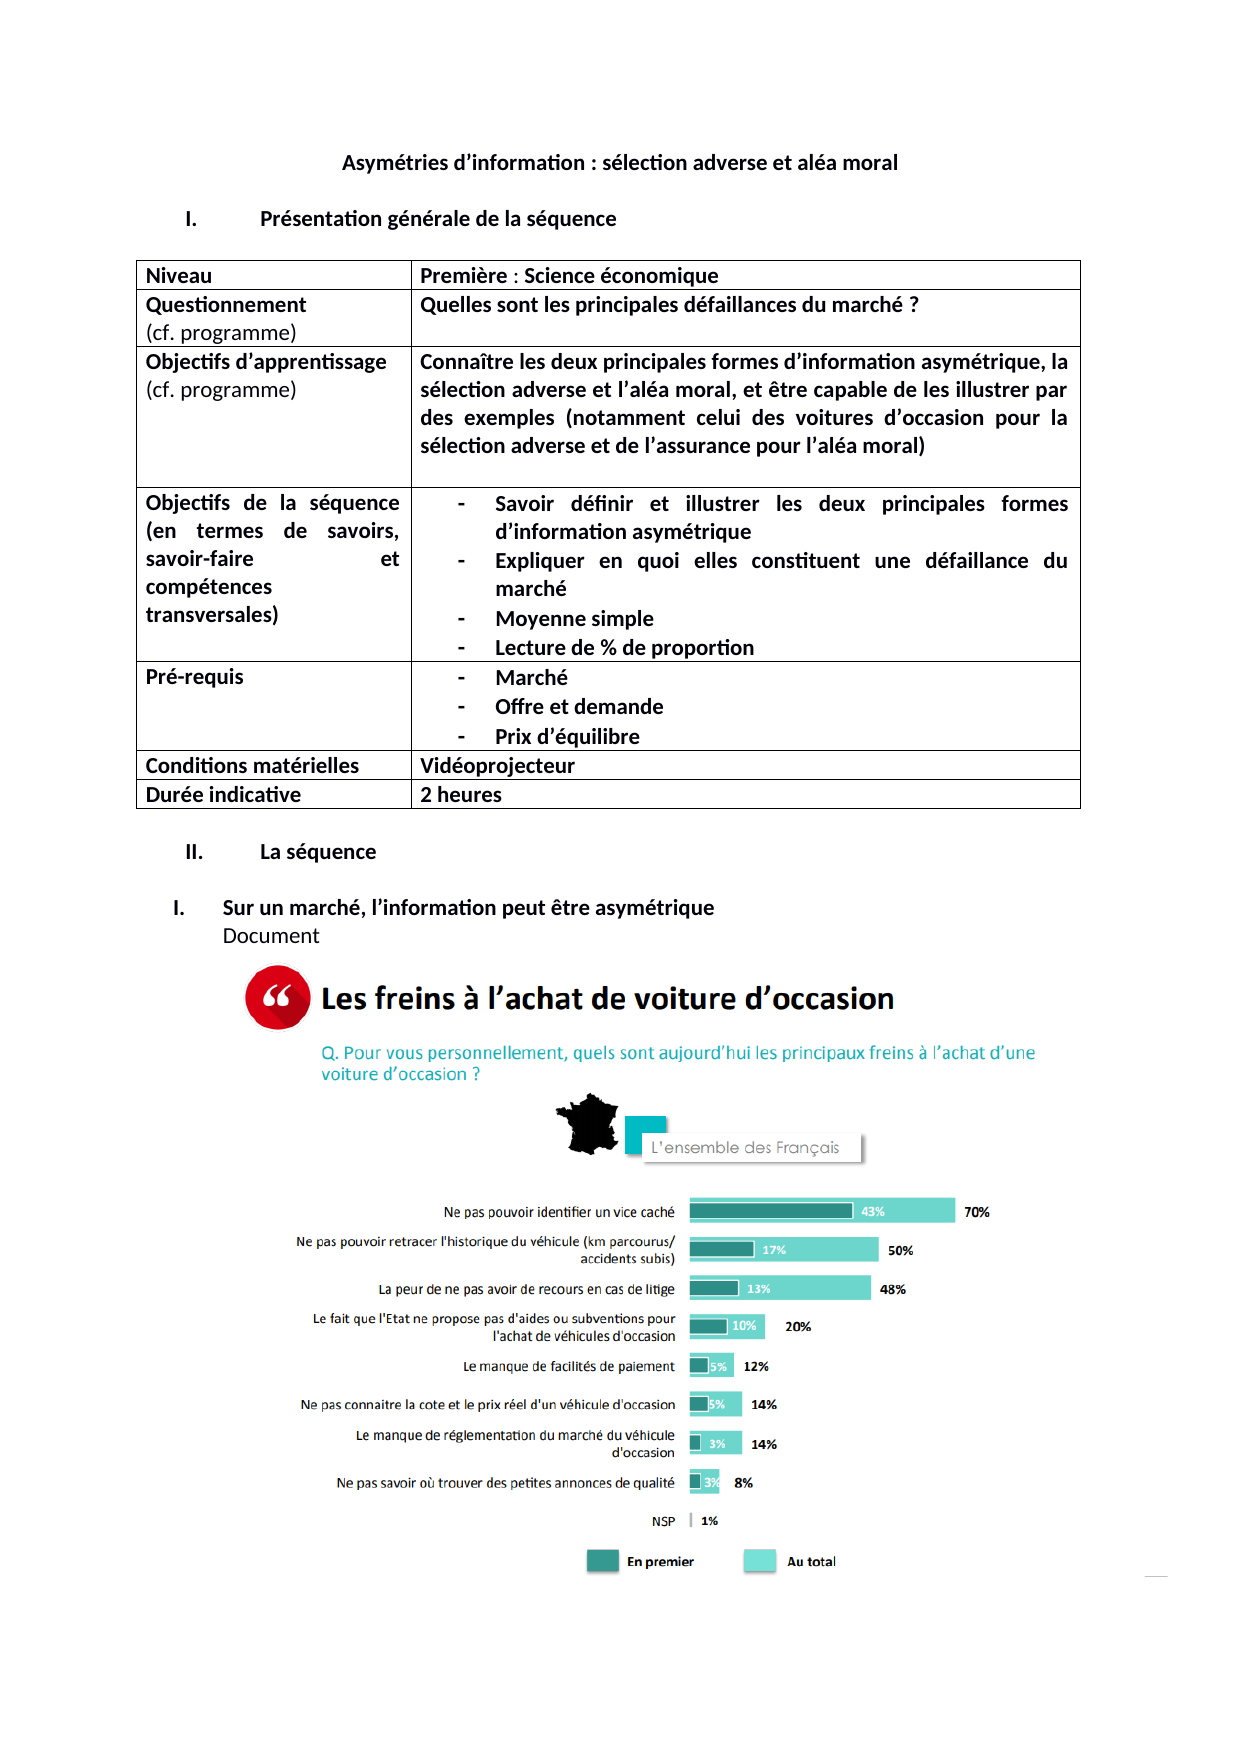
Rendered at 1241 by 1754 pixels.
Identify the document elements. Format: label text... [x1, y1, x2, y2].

list La séquence [185, 837, 1093, 865]
table_cell Quelles sont les principales défaillances du marché ? [412, 290, 1080, 346]
table_cell Vidéoprojecteur [412, 751, 1080, 779]
table_header Niveau [137, 261, 411, 289]
table_cell 2 heures [412, 780, 1080, 808]
table_cell Objectifs d’apprentissage (cf. programme) [137, 347, 411, 487]
table_cell Questionnement (cf. programme) [137, 290, 411, 346]
picture [222, 949, 1168, 1577]
table_header Première : Science économique [412, 261, 1080, 289]
table_cell Connaître les deux principales formes d’information asymétrique, la sélection adverse et l’aléa moral, et être capable de les illustrer par des exemples (notamment celui des voitures d’occasion pour la sélection adverse et de l’assurance pour l’aléa moral) [412, 347, 1080, 487]
list Présentation générale de la séquence [185, 204, 1093, 232]
list Document [223, 921, 1093, 949]
table_cell Conditions matérielles [137, 751, 411, 779]
list Sur un marché, l’information peut être asymétrique [185, 893, 1093, 921]
table_cell Durée indicative [137, 780, 411, 808]
text Asymétries d’information : sélection adverse et aléa moral [148, 148, 1093, 176]
table_cell Objectifs de la séquence (en termes de savoirs, savoir-faire et compétences transversales) [137, 488, 411, 661]
table_cell Savoir définir et illustrer les deux principales formes d’information asymétrique Expliquer en quoi elles constituent une défaillance du marché Moyenne simple Lecture de % de proportion [412, 488, 1080, 661]
table_cell Marché Offre et demande Prix d’équilibre [412, 662, 1080, 750]
table_cell Pré-requis [137, 662, 411, 750]
